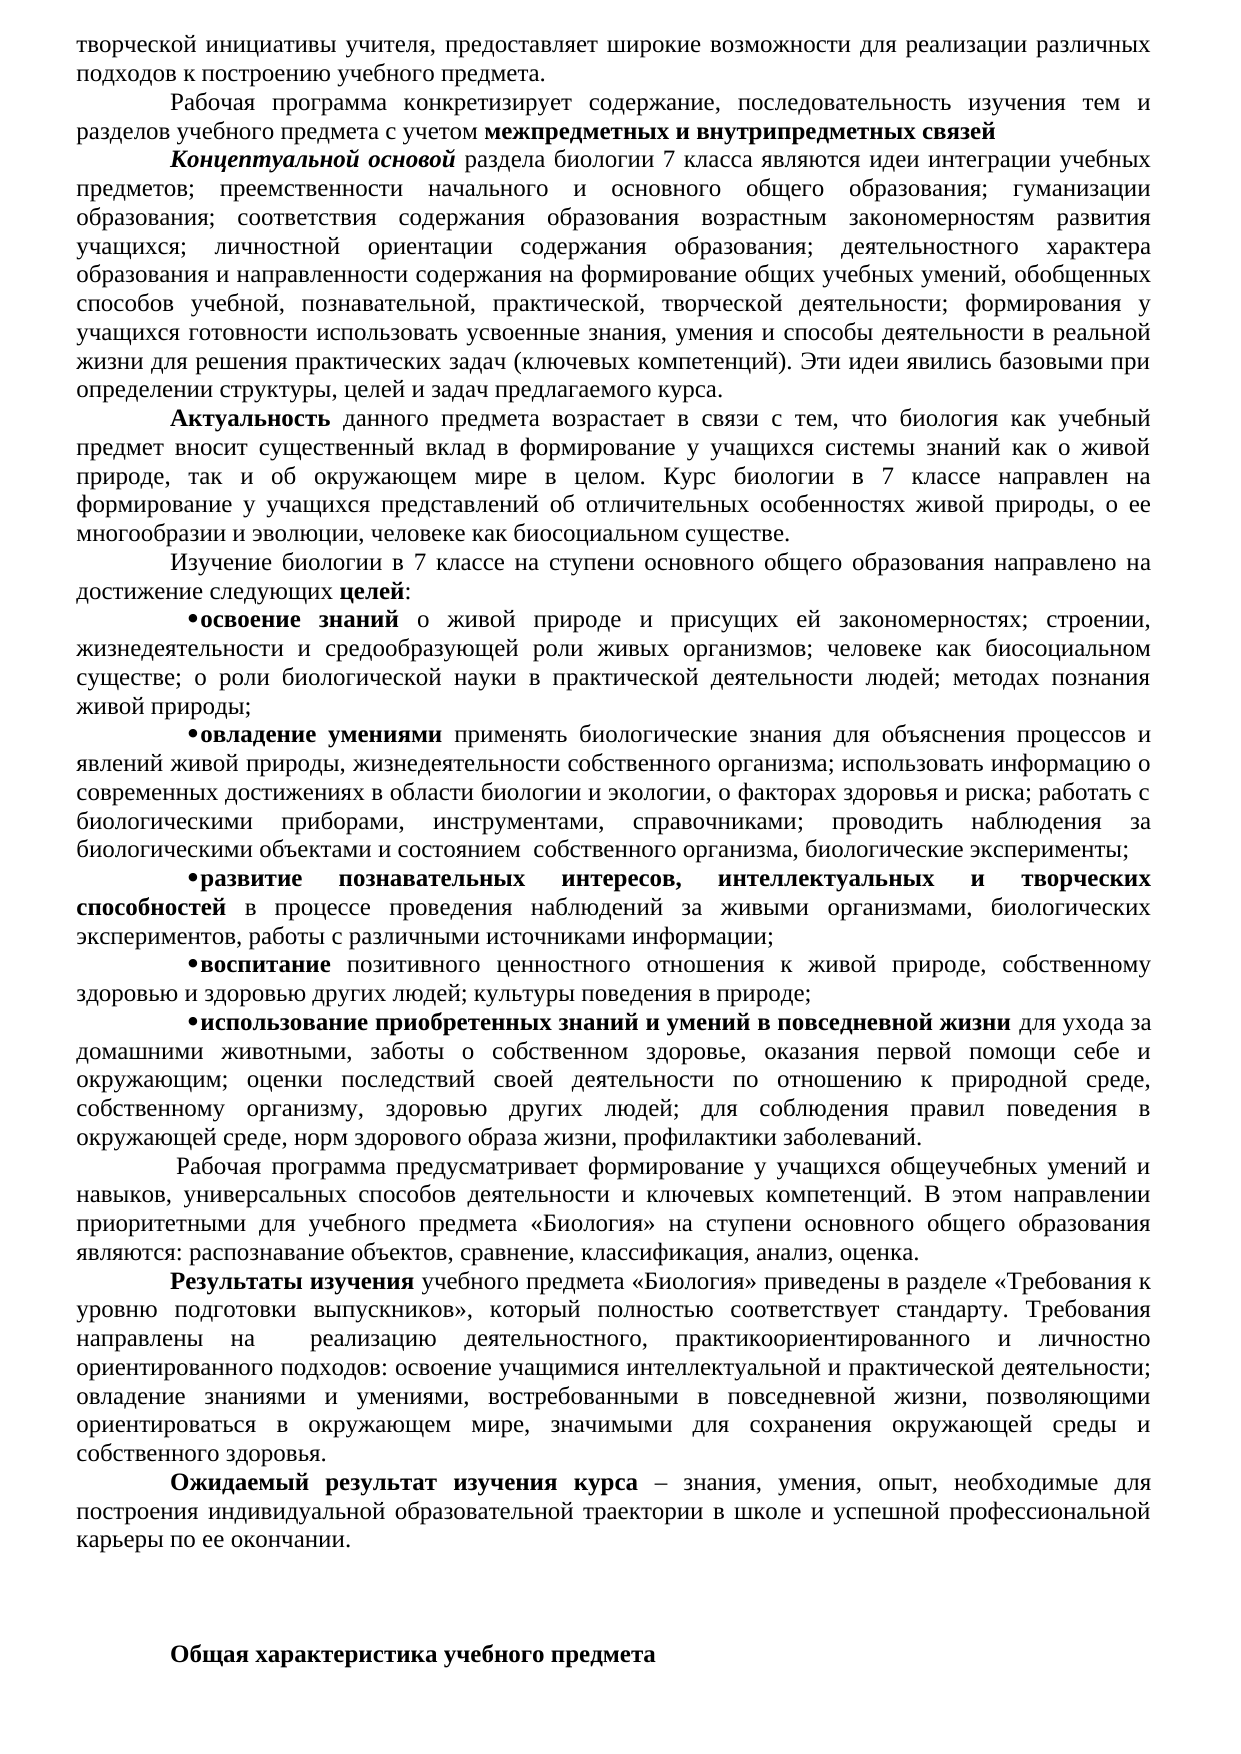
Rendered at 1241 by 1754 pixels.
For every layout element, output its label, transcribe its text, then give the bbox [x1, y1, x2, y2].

list овладение умениями применять биологические знания для объяснения процессов и явлений живой природы, жизнедеятельности собственного организма; использовать информацию о современных достижениях в области биологии и экологии, о факторах здоровья и риска; работать с биологическими приборами, инструментами, справочниками; проводить наблюдения за биологическими объектами и состоянием собственного организма, биологические эксперименты; [76, 719, 1152, 863]
list развитие познавательных интересов, интеллектуальных и творческих способностей в процессе проведения наблюдений за живыми организмами, биологических экспериментов, работы с различными источниками информации; [76, 863, 1152, 949]
list воспитание позитивного ценностного отношения к живой природе, собственному здоровью и здоровью других людей; культуры поведения в природе; [76, 949, 1152, 1007]
text Изучение биологии в 7 классе на ступени основного общего образования направлено на достижение следующих целей: [76, 547, 1152, 604]
text Результаты изучения учебного предмета «Биология» приведены в разделе «Требования к уровню подготовки выпускников», который полностью соответствует стандарту. Требования направлены на реализацию деятельностного, практикоориентированного и личностно ориентированного подходов: освоение учащимися интеллектуальной и практической деятельности; овладение знаниями и умениями, востребованными в повседневной жизни, позволяющими ориентироваться в окружающем мире, значимыми для сохранения окружающей среды и собственного здоровья. [76, 1266, 1152, 1467]
list освоение знаний о живой природе и присущих ей закономерностях; строении, жизнедеятельности и средообразующей роли живых организмов; человеке как биосоциальном существе; о роли биологической науки в практической деятельности людей; методах познания живой природы; [76, 604, 1152, 719]
text Актуальность данного предмета возрастает в связи с тем, что биология как учебный предмет вносит существенный вклад в формирование у учащихся системы знаний как о живой природе, так и об окружающем мире в целом. Курс биологии в 7 классе направлен на формирование у учащихся представлений об отличительных особенностях живой природы, о ее многообразии и эволюции, человеке как биосоциальном существе. [76, 403, 1152, 547]
text Концептуальной основой раздела биологии 7 класса являются идеи интеграции учебных предметов; преемственности начального и основного общего образования; гуманизации образования; соответствия содержания образования возрастным закономерностям развития учащихся; личностной ориентации содержания образования; деятельностного характера образования и направленности содержания на формирование общих учебных умений, обобщенных способов учебной, познавательной, практической, творческой деятельности; формирования у учащихся готовности использовать усвоенные знания, умения и способы деятельности в реальной жизни для решения практических задач (ключевых компетенций). Эти идеи явились базовыми при определении структуры, целей и задач предлагаемого курса. [76, 144, 1152, 403]
text Ожидаемый результат изучения курса – знания, умения, опыт, необходимые для построения индивидуальной образовательной траектории в школе и успешной профессиональной карьеры по ее окончании. [76, 1467, 1152, 1553]
text Рабочая программа конкретизирует содержание, последовательность изучения тем и разделов учебного предмета с учетом межпредметных и внутрипредметных связей [76, 87, 1152, 144]
text Рабочая программа предусматривает формирование у учащихся общеучебных умений и навыков, универсальных способов деятельности и ключевых компетенций. В этом направлении приоритетными для учебного предмета «Биология» на ступени основного общего образования являются: распознавание объектов, сравнение, классификация, анализ, оценка. [76, 1151, 1152, 1266]
text Общая характеристика учебного предмета [76, 1639, 1152, 1668]
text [76, 29, 1152, 87]
list иcпользование приобретенных знаний и умений в повседневной жизни для ухода за домашними животными, заботы о собственном здоровье, оказания первой помощи себе и окружающим; оценки последствий своей деятельности по отношению к природной среде, собственному организму, здоровью других людей; для соблюдения правил поведения в окружающей среде, норм здорового образа жизни, профилактики заболеваний. [76, 1007, 1152, 1151]
